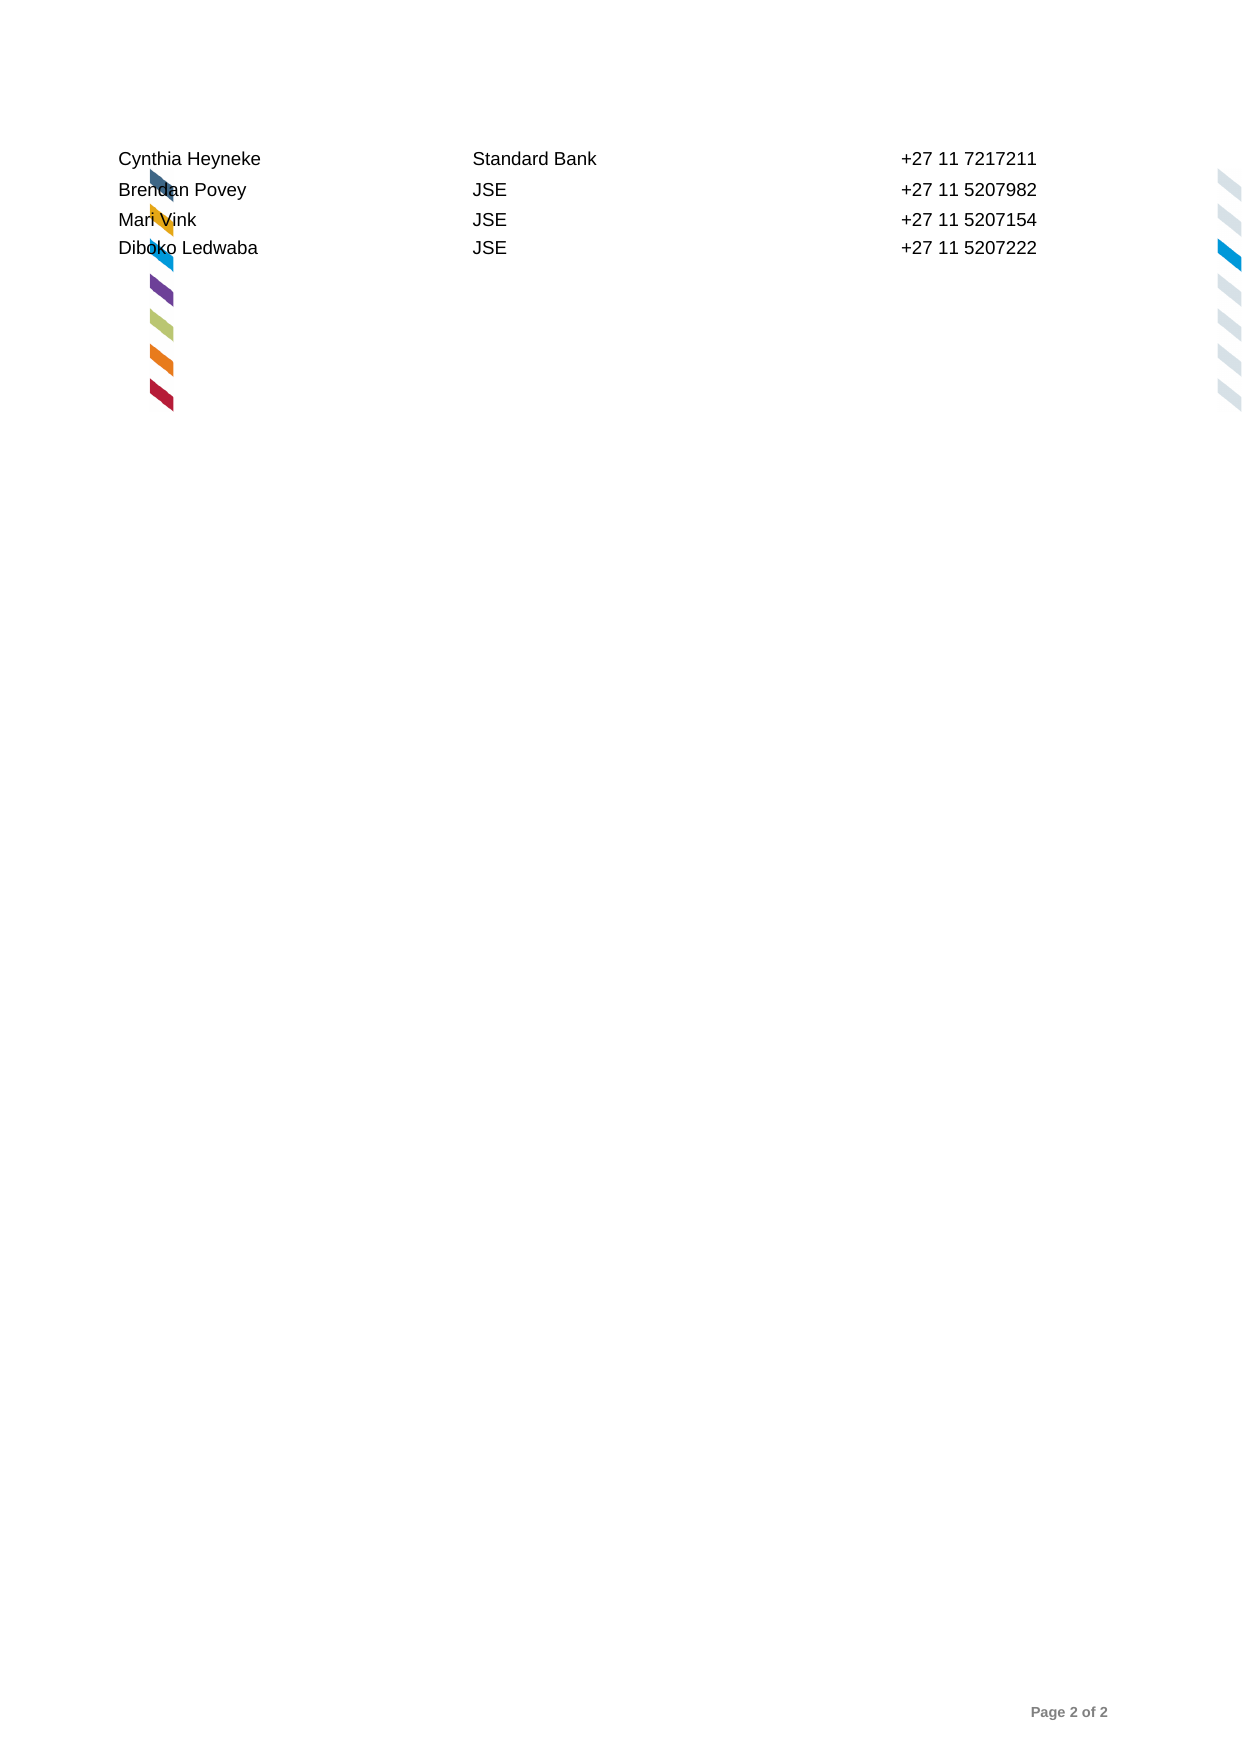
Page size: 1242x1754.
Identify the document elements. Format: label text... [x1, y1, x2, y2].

text Diboko Ledwaba JSE +27 11 5207222 [118, 236, 1104, 258]
picture [1217, 254, 1242, 412]
text Brendan Povey JSE +27 11 5207982 [118, 178, 1104, 200]
text Mari Vink JSE +27 11 5207154 [118, 208, 1104, 230]
picture [1217, 168, 1242, 256]
text Cynthia Heyneke Standard Bank +27 11 7217211 [118, 148, 1104, 170]
